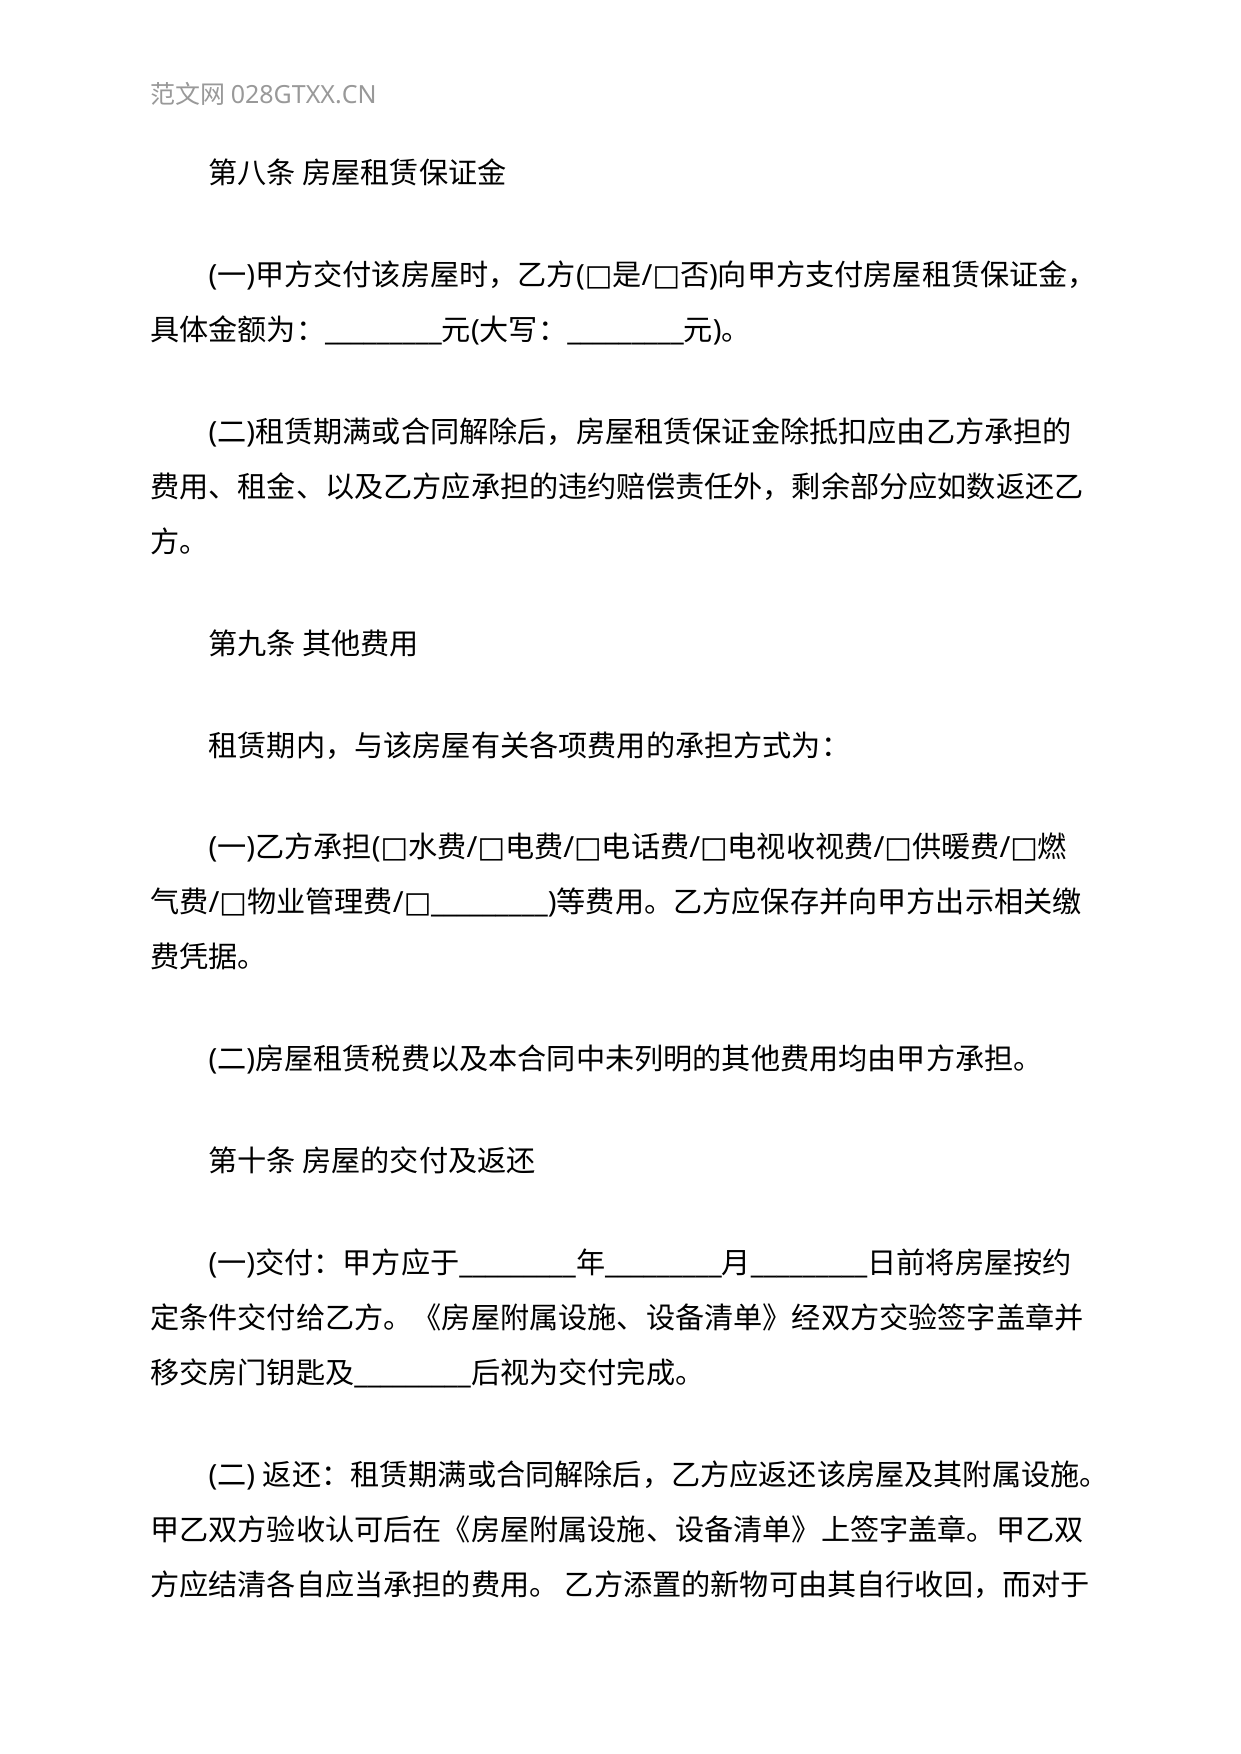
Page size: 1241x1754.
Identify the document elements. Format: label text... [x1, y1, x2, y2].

text 第九条 其他费用 [150, 620, 1090, 663]
text (一)甲方交付该房屋时，乙方(□是/□否)向甲方支付房屋租赁保证金，具体金额为：_________元(大写：_________元)。 [150, 252, 1090, 349]
text 租赁期内，与该房屋有关各项费用的承担方式为： [150, 722, 1090, 764]
text (一)乙方承担(□水费/□电费/□电话费/□电视收视费/□供暖费/□燃气费/□物业管理费/□_________)等费用。乙方应保存并向甲方出示相关缴费凭据。 [150, 824, 1090, 976]
text (二)租赁期满或合同解除后，房屋租赁保证金除抵扣应由乙方承担的费用、租金、以及乙方应承担的违约赔偿责任外，剩余部分应如数返还乙方。 [150, 409, 1090, 561]
text (二)房屋租赁税费以及本合同中未列明的其他费用均由甲方承担。 [150, 1036, 1090, 1078]
text (一)交付：甲方应于_________年_________月_________日前将房屋按约定条件交付给乙方。《房屋附属设施、设备清单》经双方交验签字盖章并移交房门钥匙及_________后视为交付完成。 [150, 1239, 1090, 1392]
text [150, 1451, 1090, 1603]
text 第八条 房屋租赁保证金 [150, 150, 1090, 192]
text 第十条 房屋的交付及返还 [150, 1138, 1090, 1180]
